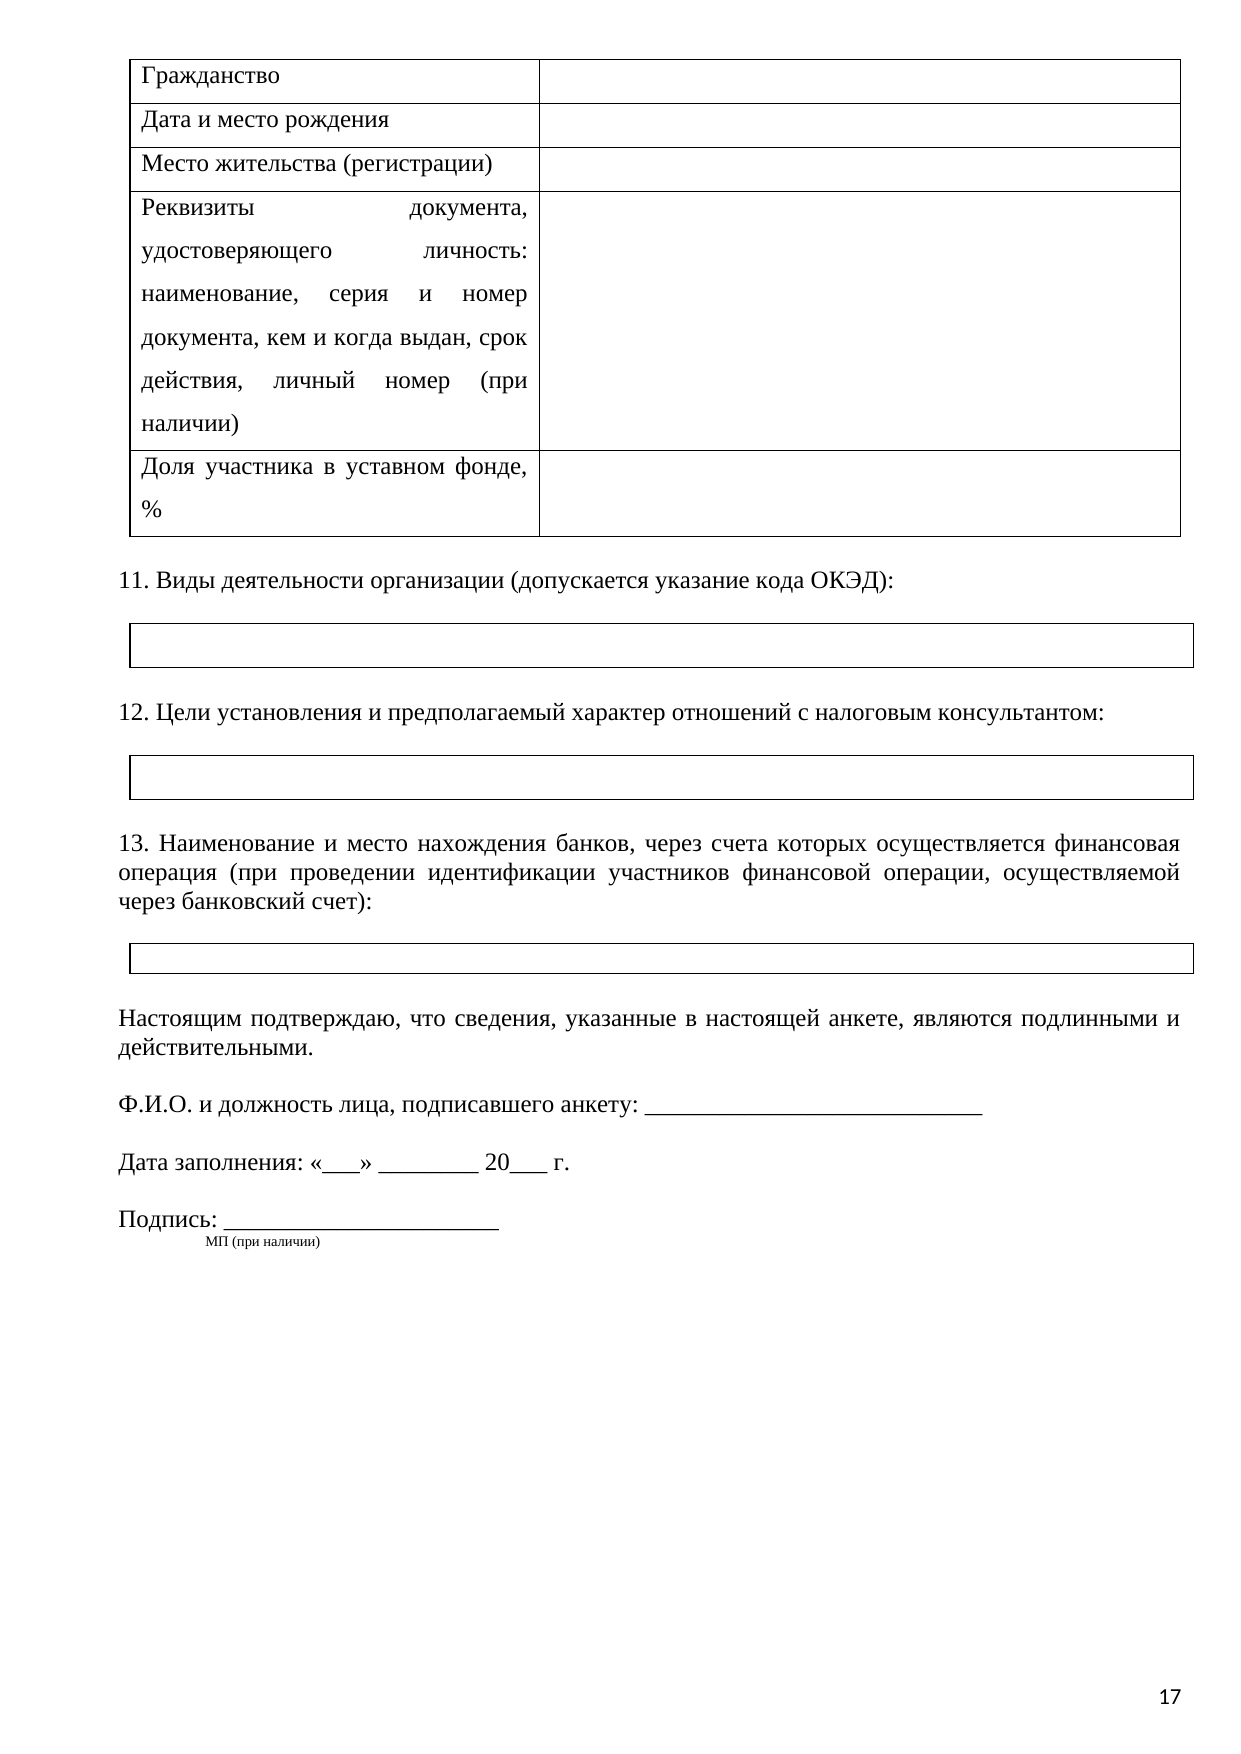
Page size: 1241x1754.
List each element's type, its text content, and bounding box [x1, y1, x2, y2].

text 11. Виды деятельности организации (допускается указание кода ОКЭД): [118, 566, 1181, 594]
text Ф.И.О. и должность лица, подписавшего анкету: ___________________________ [118, 1089, 1181, 1118]
text Настоящим подтверждаю, что сведения, указанные в настоящей анкете, являются подлинными и действительными. [118, 1003, 1181, 1060]
table_cell Реквизиты документа, удостоверяющего личность: наименование, серия и номер документа, кем и когда выдан, срок действия, личный номер (при наличии) [131, 192, 539, 450]
table_cell [540, 104, 1180, 147]
table_header [131, 624, 1193, 667]
table_cell [540, 60, 1180, 103]
text Подпись: ______________________ [118, 1204, 1181, 1233]
table_cell [540, 451, 1180, 536]
text 13. Наименование и место нахождения банков, через счета которых осуществляется финансовая операция (при проведении идентификации участников финансовой операции, осуществляемой через банковский счет): [118, 828, 1181, 914]
text МП (при наличии) [118, 1233, 1181, 1262]
text 12. Цели установления и предполагаемый характер отношений с налоговым консультантом: [118, 697, 1181, 726]
table_cell [540, 148, 1180, 191]
table_cell [540, 192, 1180, 450]
table_cell Доля участника в уставном фонде, % [131, 451, 539, 536]
table_cell Дата и место рождения [131, 104, 539, 147]
table_header [131, 756, 1193, 798]
table_cell Гражданство [131, 60, 539, 103]
table_cell Место жительства (регистрации) [131, 148, 539, 191]
text Дата заполнения: «___» ________ 20___ г. [118, 1147, 1181, 1175]
table_header [131, 944, 1193, 973]
